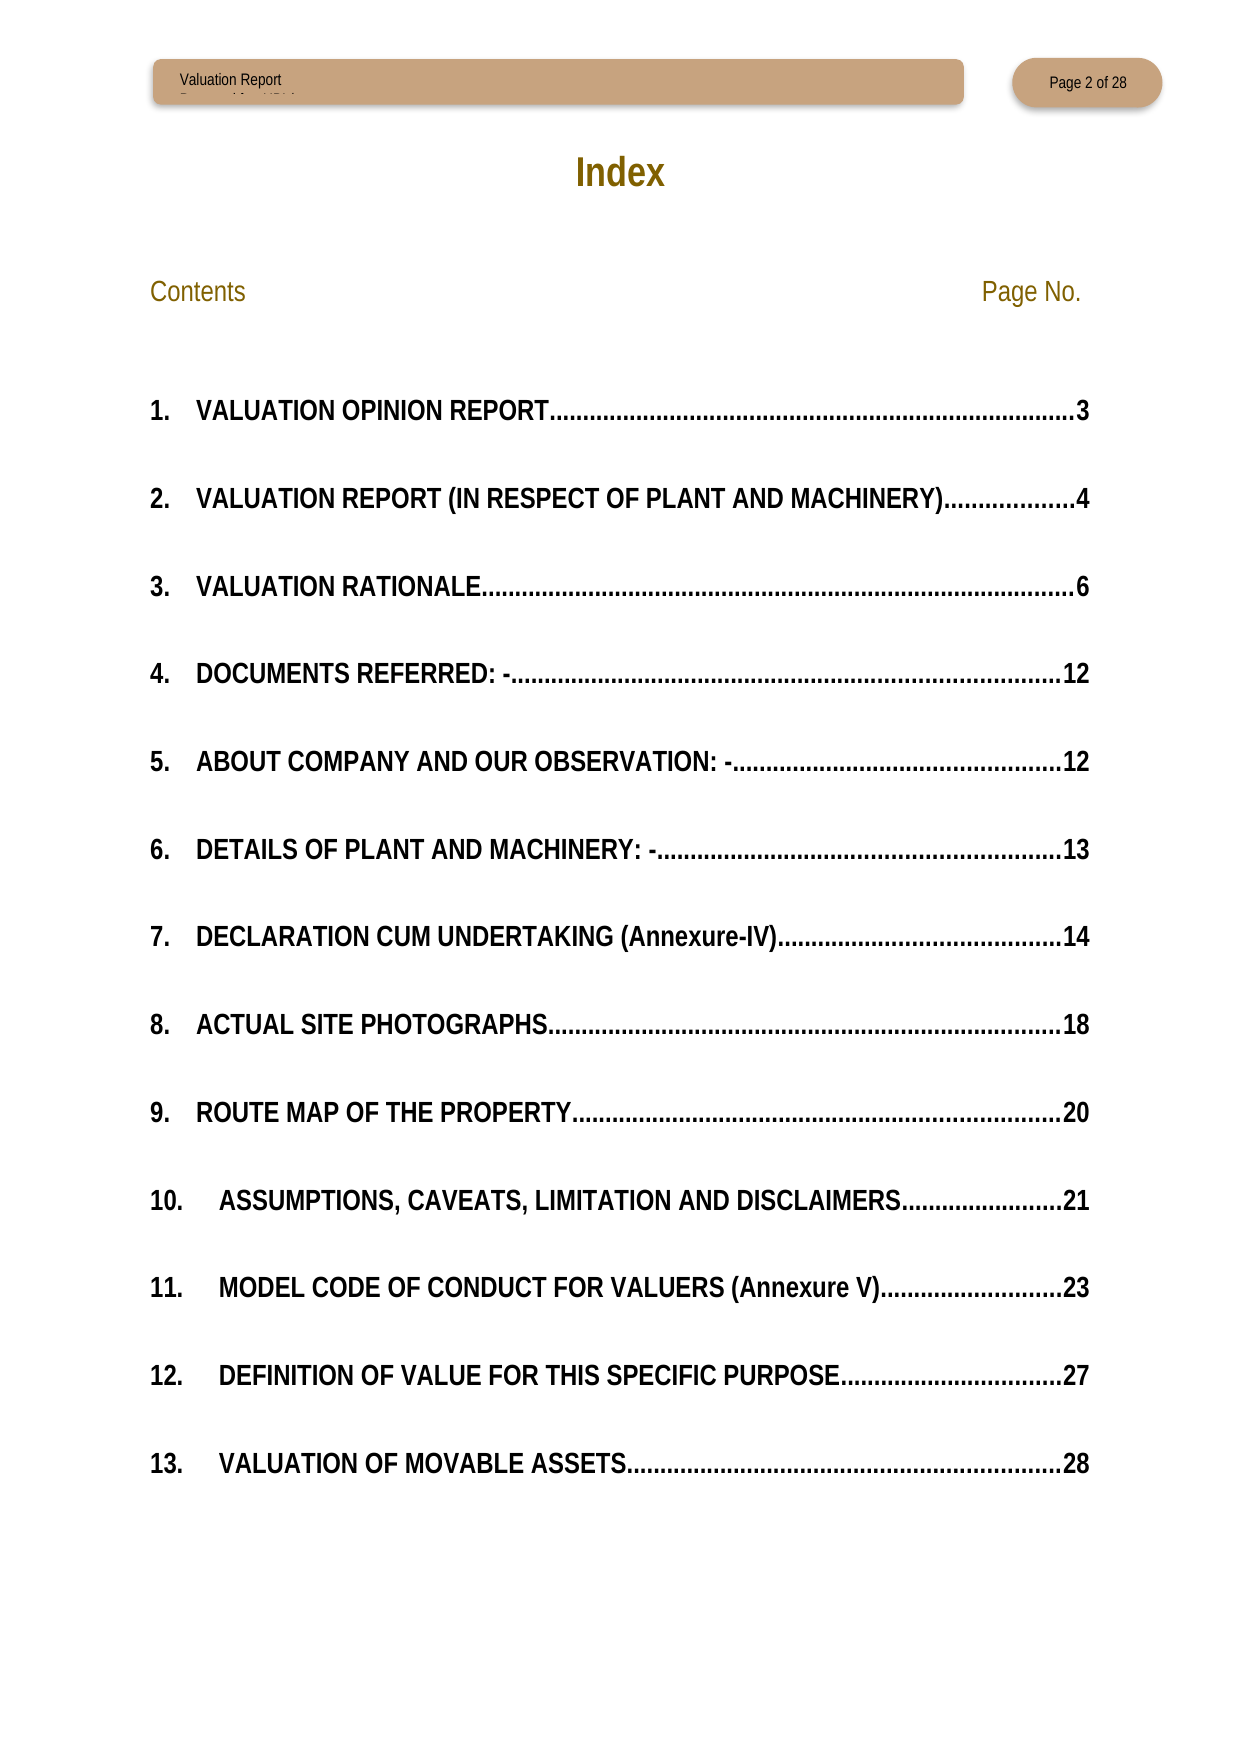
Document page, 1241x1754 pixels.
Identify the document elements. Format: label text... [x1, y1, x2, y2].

text Contents Page No. [150, 274, 1090, 307]
text Index [150, 148, 1090, 196]
